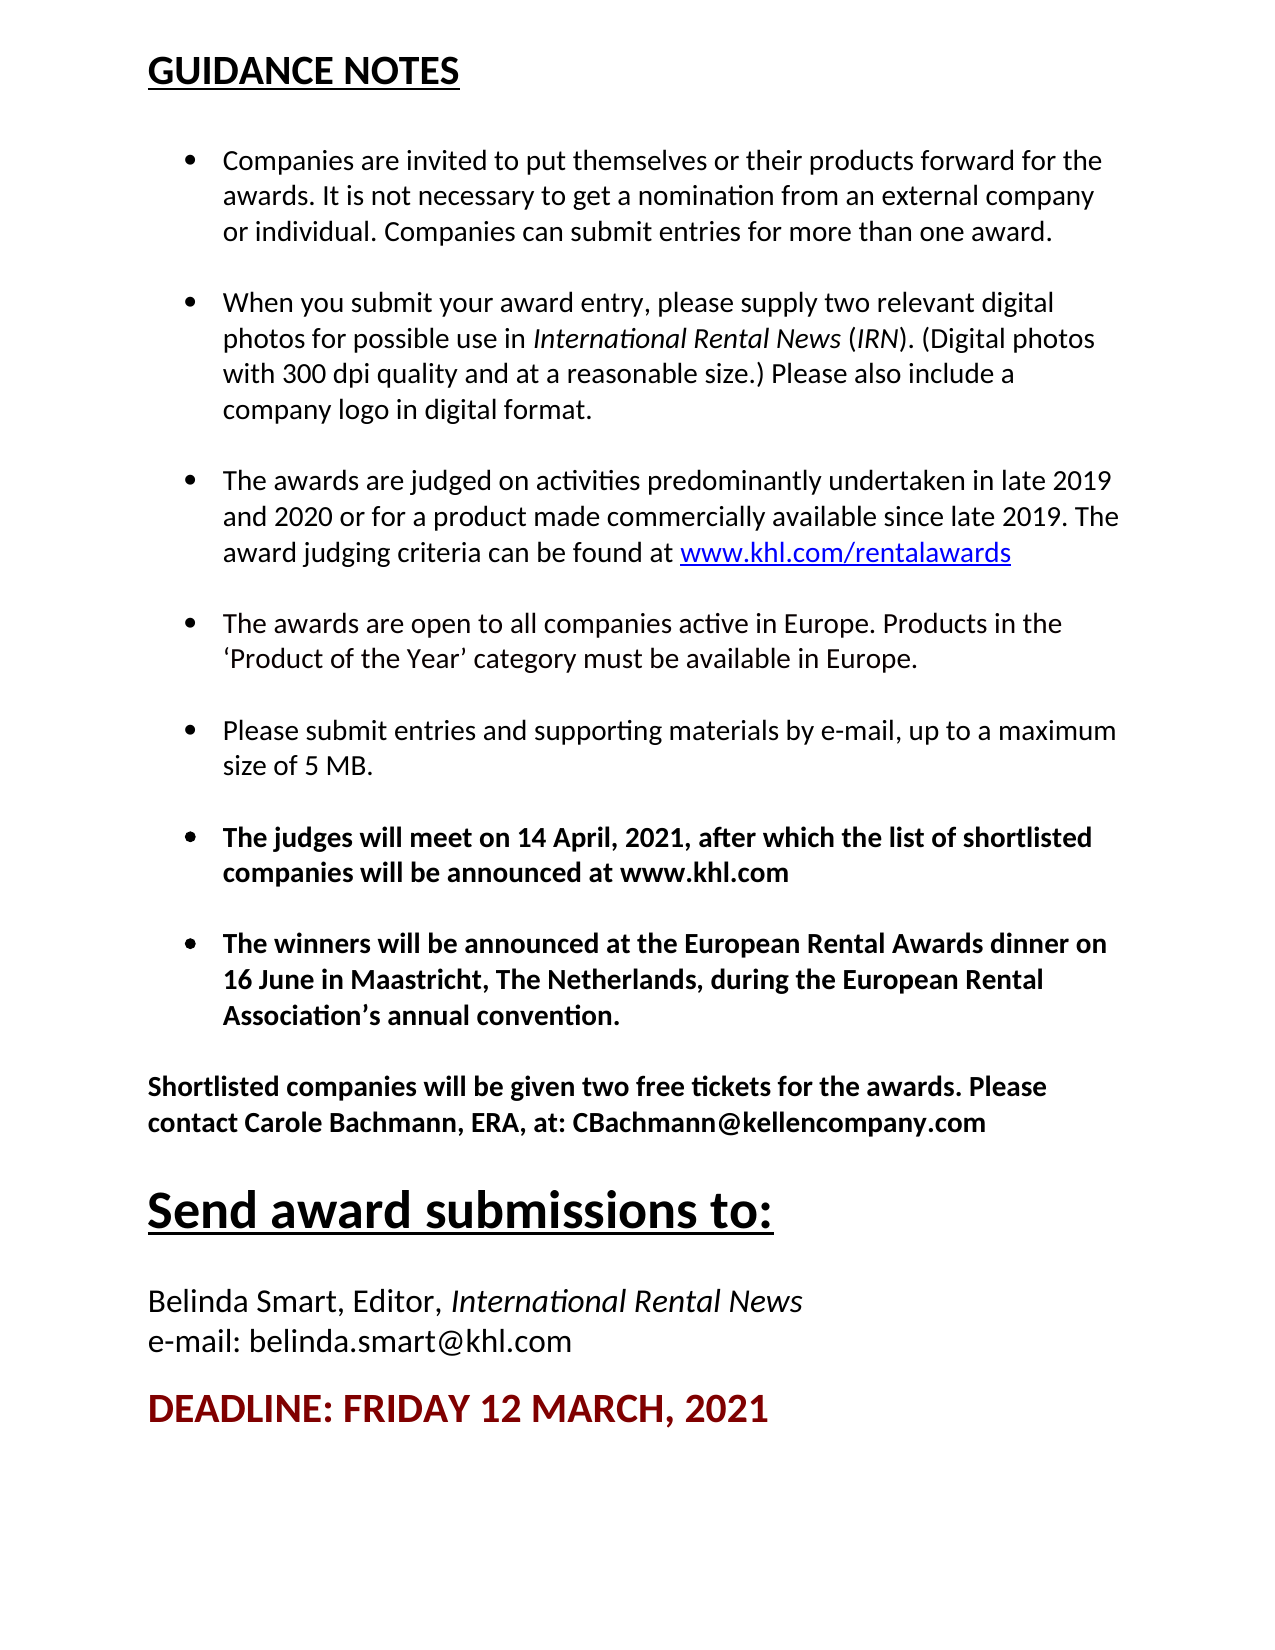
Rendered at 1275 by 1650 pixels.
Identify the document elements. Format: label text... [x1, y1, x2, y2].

list The judges will meet on 14 April, 2021, after which the list of shortlisted companies will be announced at www.khl.com [185, 819, 1127, 890]
list Please submit entries and supporting materials by e-mail, up to a maximum size of 5 MB. [185, 712, 1127, 783]
list The awards are judged on activities predominantly undertaken in late 2019 and 2020 or for a product made commercially available since late 2019. The award judging criteria can be found at www.khl.com/rentalawards [185, 462, 1127, 569]
text e-mail: belinda.smart@khl.com [148, 1320, 1127, 1361]
text Send award submissions to: [148, 1176, 1127, 1242]
subtitle DEADLINE: FRIDAY 12 MARCH, 2021 [148, 1382, 1127, 1433]
subtitle GUIDANCE NOTES [148, 44, 1127, 95]
text Shortlisted companies will be given two free tickets for the awards. Please contact Carole Bachmann, ERA, at: CBachmann@kellencompany.com [148, 1068, 1127, 1139]
list The awards are open to all companies active in Europe. Products in the ‘Product of the Year’ category must be available in Europe. [185, 605, 1127, 676]
list The winners will be announced at the European Rental Awards dinner on 16 June in Maastricht, The Netherlands, during the European Rental Association’s annual convention. [185, 926, 1127, 1032]
list When you submit your award entry, please supply two relevant digital photos for possible use in International Rental News (IRN). (Digital photos with 300 dpi quality and at a reasonable size.) Please also include a company logo in digital format. [185, 284, 1127, 427]
list Companies are invited to put themselves or their products forward for the awards. It is not necessary to get a nomination from an external company or individual. Companies can submit entries for more than one award. [185, 142, 1127, 249]
text Belinda Smart, Editor, International Rental News [148, 1280, 1127, 1320]
